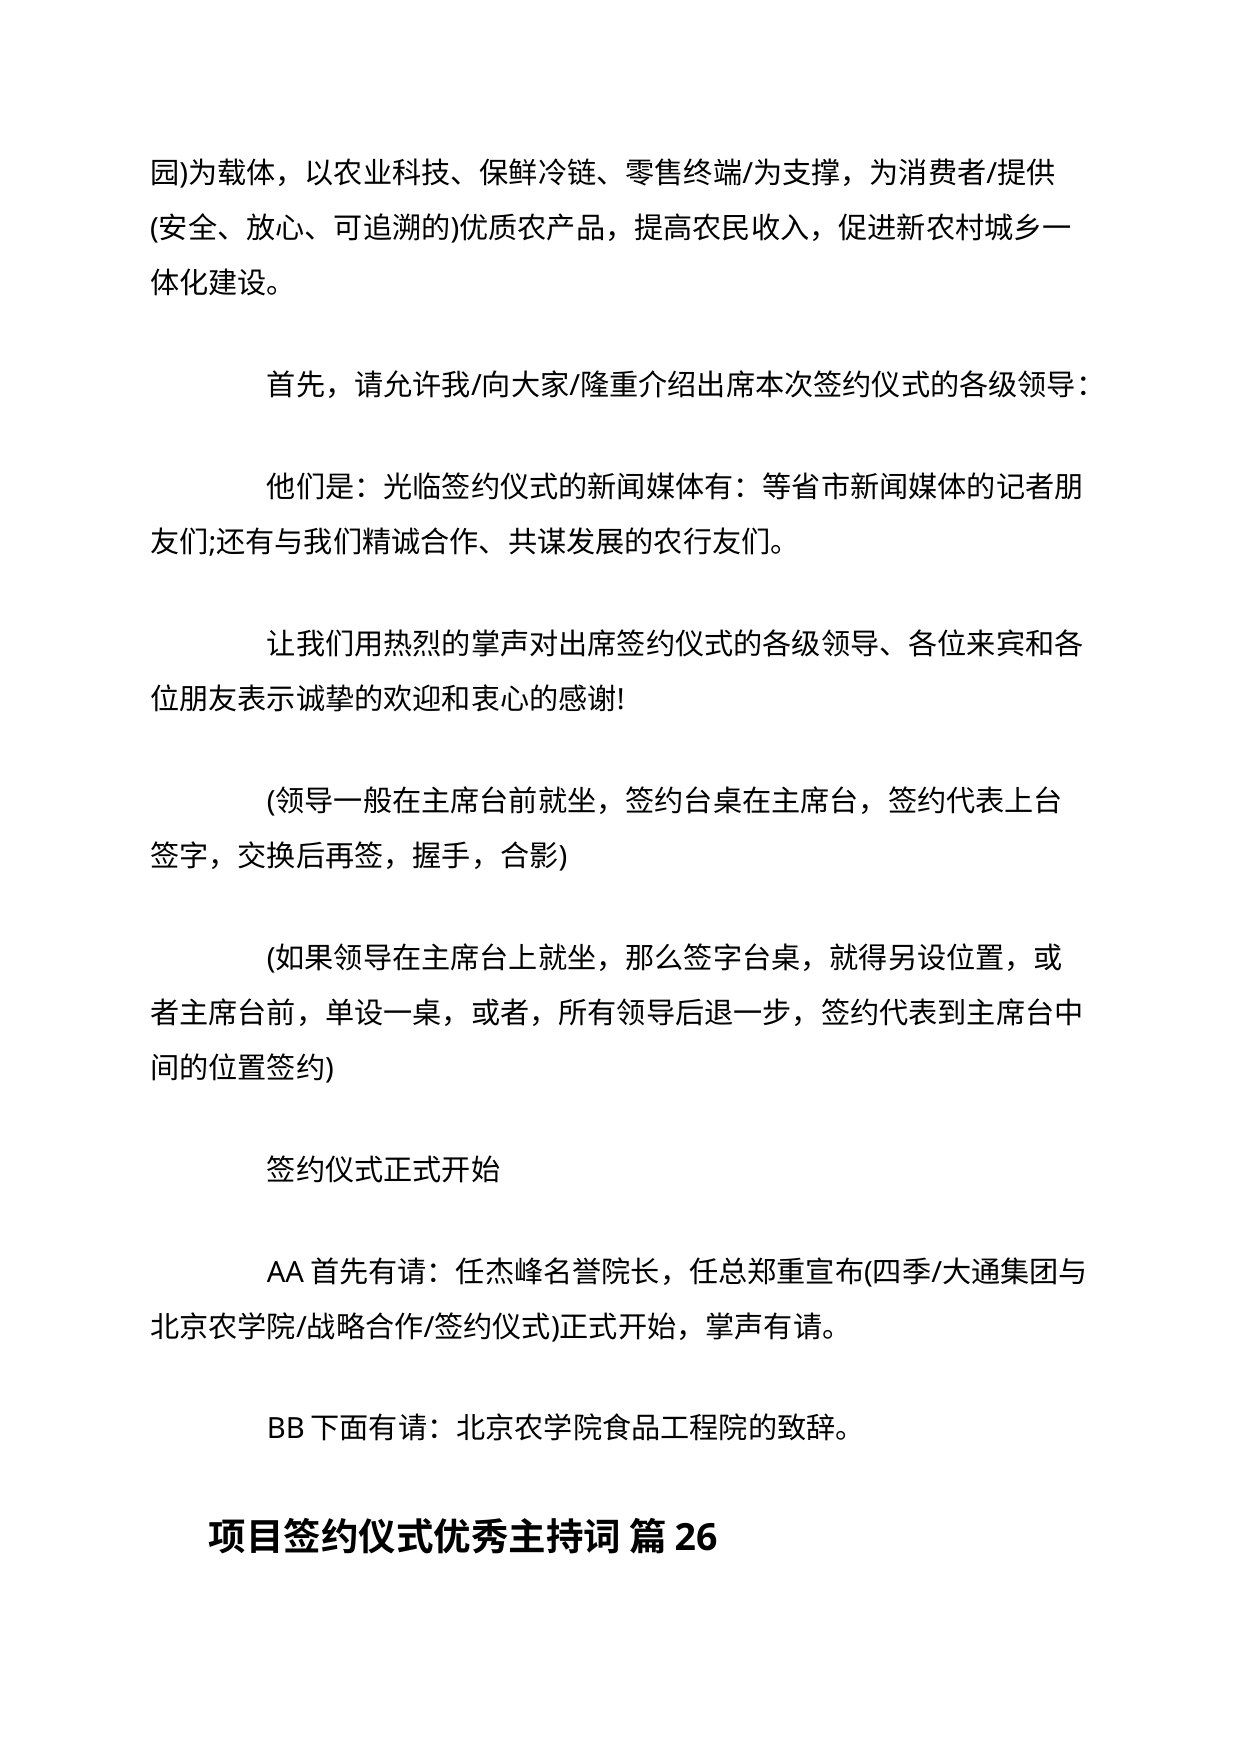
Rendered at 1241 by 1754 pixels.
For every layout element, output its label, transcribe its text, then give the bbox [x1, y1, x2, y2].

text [150, 150, 1090, 302]
text 签约仪式正式开始 [150, 1146, 1090, 1189]
text 他们是：光临签约仪式的新闻媒体有：等省市新闻媒体的记者朋友们;还有与我们精诚合作、共谋发展的农行友们。 [150, 464, 1090, 561]
text 项目签约仪式优秀主持词 篇26 [150, 1507, 1090, 1562]
text BB下面有请：北京农学院食品工程院的致辞。 [150, 1405, 1090, 1447]
text (如果领导在主席台上就坐，那么签字台桌，就得另设位置，或者主席台前，单设一桌，或者，所有领导后退一步，签约代表到主席台中间的位置签约) [150, 934, 1090, 1087]
text 让我们用热烈的掌声对出席签约仪式的各级领导、各位来宾和各位朋友表示诚挚的欢迎和衷心的感谢! [150, 621, 1090, 718]
text (领导一般在主席台前就坐，签约台桌在主席台，签约代表上台签字，交换后再签，握手，合影) [150, 777, 1090, 875]
text 首先，请允许我/向大家/隆重介绍出席本次签约仪式的各级领导： [150, 362, 1090, 404]
text AA首先有请：任杰峰名誉院长，任总郑重宣布(四季/大通集团与北京农学院/战略合作/签约仪式)正式开始，掌声有请。 [150, 1248, 1090, 1346]
